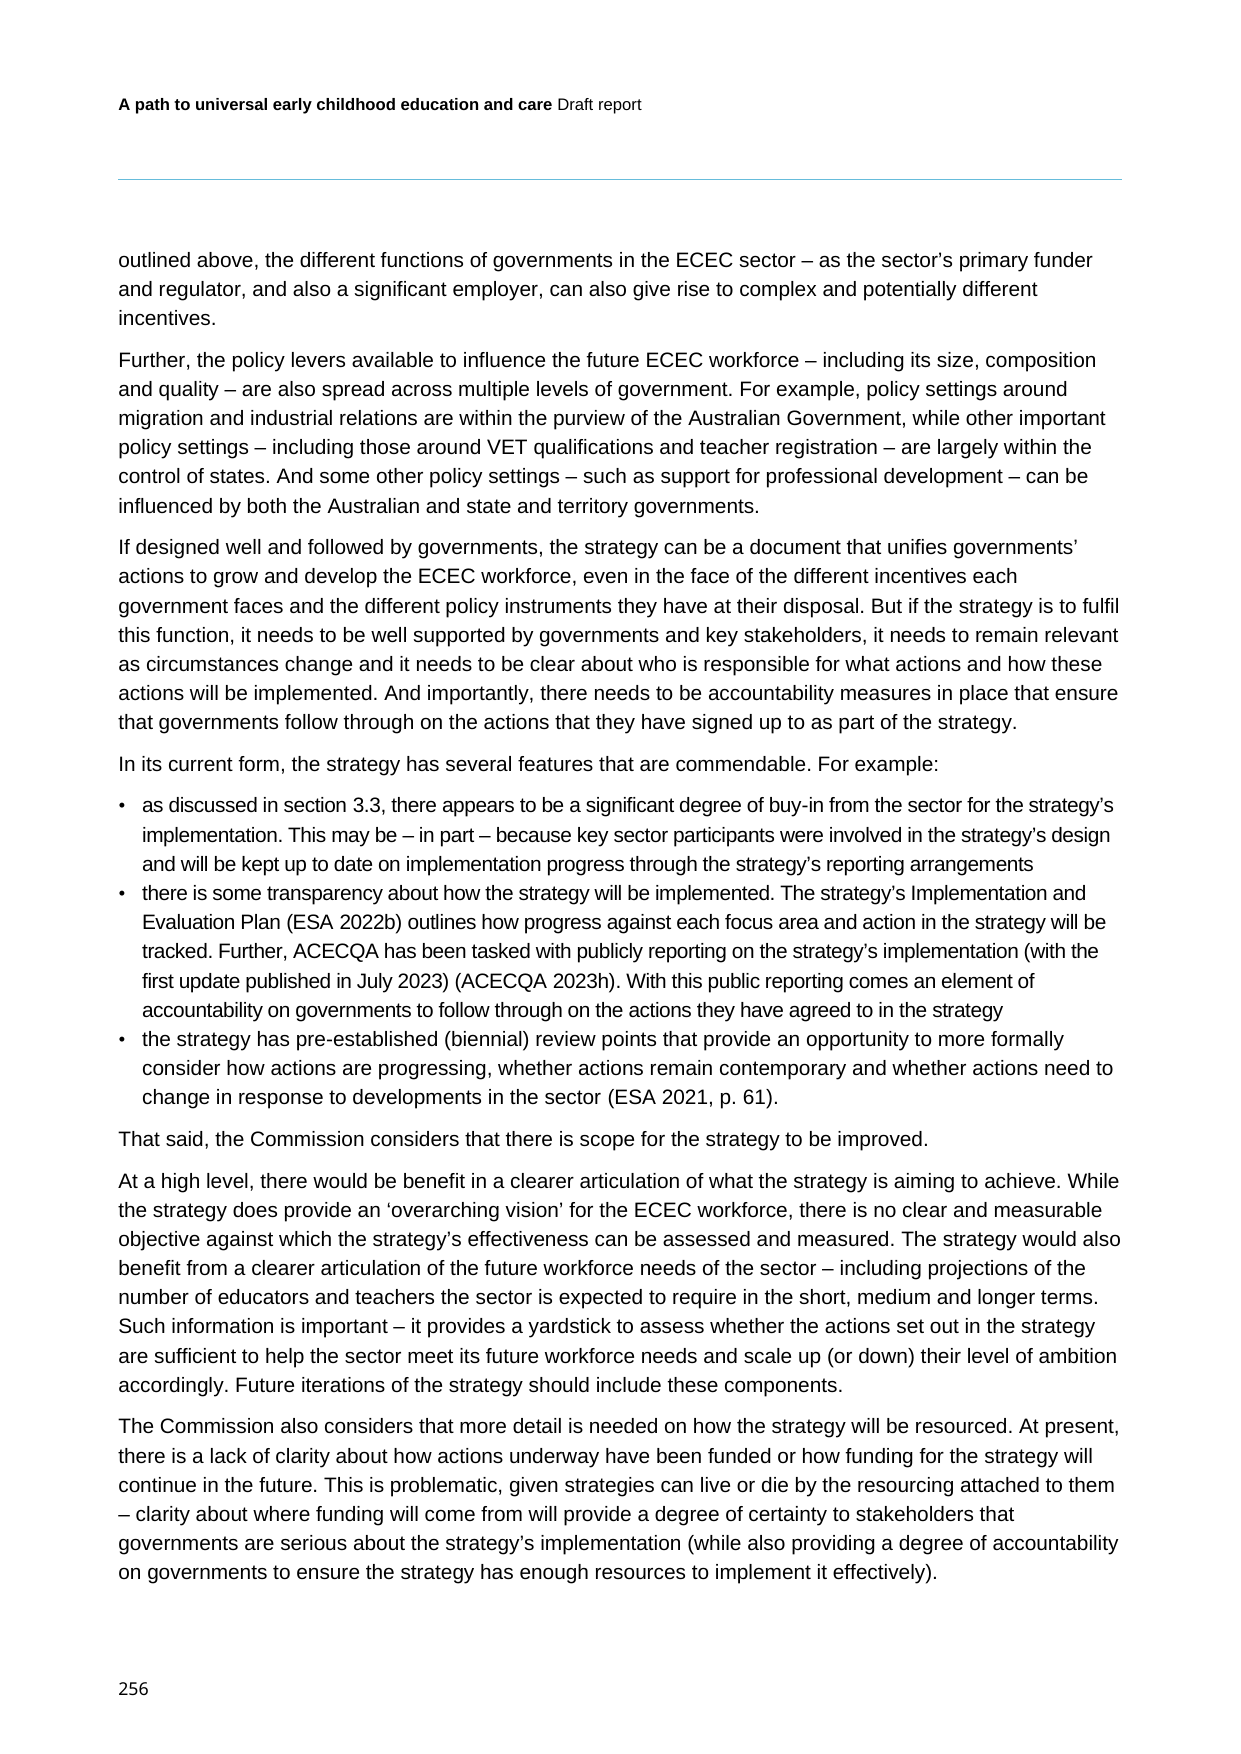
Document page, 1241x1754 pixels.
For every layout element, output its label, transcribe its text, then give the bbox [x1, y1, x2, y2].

text At a high level, there would be benefit in a clearer articulation of what the strategy is aiming to achieve. While the strategy does provide an ‘overarching vision’ for the ECEC workforce, there is no clear and measurable objective against which the strategy’s effectiveness can be assessed and measured. The strategy would also benefit from a clearer articulation of the future workforce needs of the sector – including projections of the number of educators and teachers the sector is expected to require in the short, medium and longer terms. Such information is important – it provides a yardstick to assess whether the actions set out in the strategy are sufficient to help the sector meet its future workforce needs and scale up (or down) their level of ambition accordingly. Future iterations of the strategy should include these components. [118, 1163, 1122, 1397]
text Further, the policy levers available to influence the future ECEC workforce – including its size, composition and quality – are also spread across multiple levels of government. For example, policy settings around migration and industrial relations are within the purview of the Australian Government, while other important policy settings – including those around VET qualifications and teacher registration – are largely within the control of states. And some other policy settings – such as support for professional development – can be influenced by both the Australian and state and territory governments. [118, 342, 1122, 517]
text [118, 242, 1122, 330]
text In its current form, the strategy has several features that are commendable. For example: [118, 747, 1122, 776]
list as discussed in section 3.3, there appears to be a significant degree of buy-in from the sector for the strategy’s implementation. This may be – in part – because key sector participants were involved in the strategy’s design and will be kept up to date on implementation progress through the strategy’s reporting arrangements [118, 788, 1122, 876]
text The Commission also considers that more detail is needed on how the strategy will be resourced. At present, there is a lack of clarity about how actions underway have been funded or how funding for the strategy will continue in the future. This is problematic, given strategies can live or die by the resourcing attached to them – clarity about where funding will come from will provide a degree of certainty to stakeholders that governments are serious about the strategy’s implementation (while also providing a degree of accountability on governments to ensure the strategy has enough resources to implement it effectively). [118, 1409, 1122, 1584]
text That said, the Commission considers that there is scope for the strategy to be improved. [118, 1122, 1122, 1151]
list there is some transparency about how the strategy will be implemented. The strategy’s Implementation and Evaluation Plan (ESA 2022b) outlines how progress against each focus area and action in the strategy will be tracked. Further, ACECQA has been tasked with publicly reporting on the strategy’s implementation (with the first update published in July 2023) (ACECQA 2023h). With this public reporting comes an element of accountability on governments to follow through on the actions they have agreed to in the strategy [118, 876, 1122, 1022]
list the strategy has pre-established (biennial) review points that provide an opportunity to more formally consider how actions are progressing, whether actions remain contemporary and whether actions need to change in response to developments in the sector (ESA 2021, p. 61). [118, 1022, 1122, 1109]
text If designed well and followed by governments, the strategy can be a document that unifies governments’ actions to grow and develop the ECEC workforce, even in the face of the different incentives each government faces and the different policy instruments they have at their disposal. But if the strategy is to fulfil this function, it needs to be well supported by governments and key stakeholders, it needs to remain relevant as circumstances change and it needs to be clear about who is responsible for what actions and how these actions will be implemented. And importantly, there needs to be accountability measures in place that ensure that governments follow through on the actions that they have signed up to as part of the strategy. [118, 530, 1122, 734]
